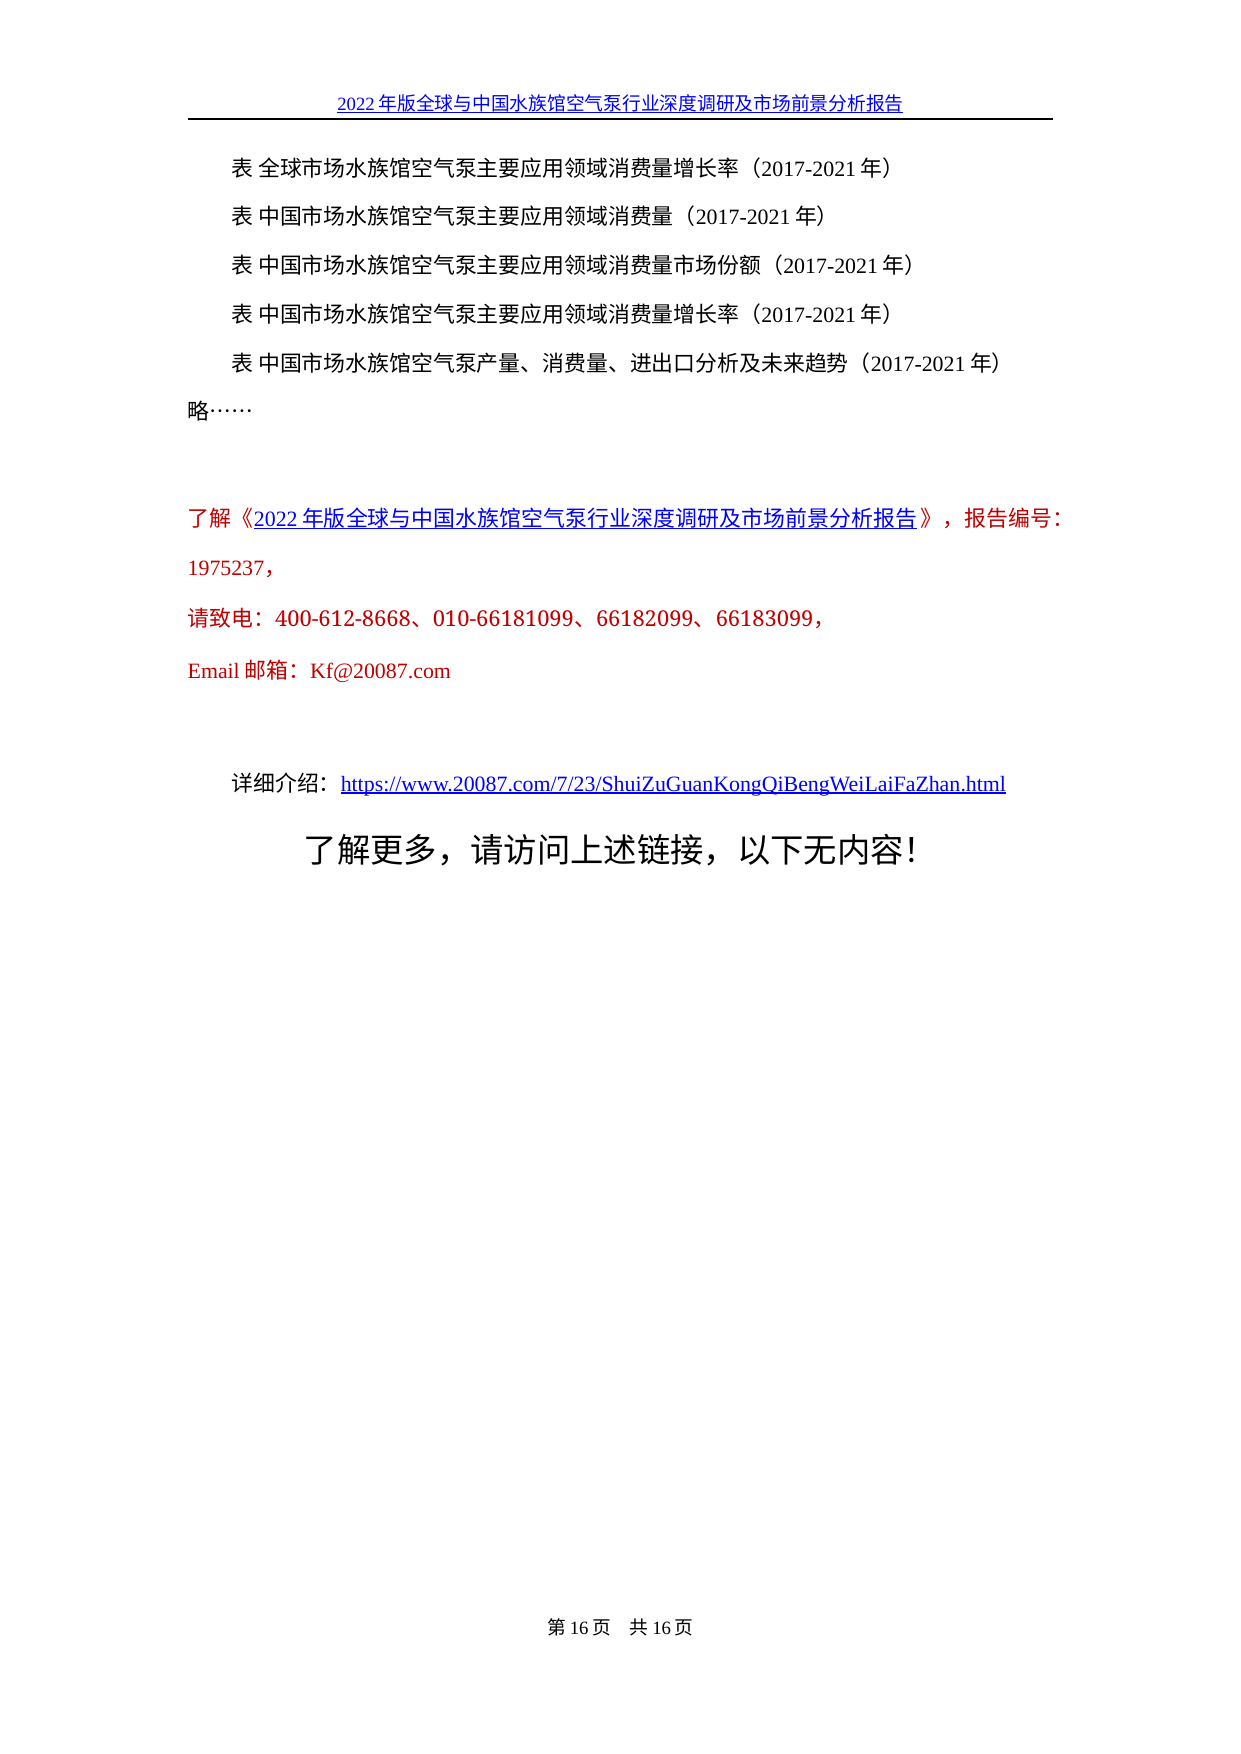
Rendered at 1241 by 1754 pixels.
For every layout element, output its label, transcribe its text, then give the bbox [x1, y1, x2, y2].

text 请致电：400-612-8668、010-66181099、66182099、66183099， [187, 601, 1053, 633]
text Email邮箱：Kf@20087.com [187, 652, 1053, 685]
text 详细介绍：https://www.20087.com/7/23/ShuiZuGuanKongQiBengWeiLaiFaZhan.html [187, 765, 1053, 798]
text 了解《2022年版全球与中国水族馆空气泵行业深度调研及市场前景分析报告》，报告编号：1975237， [187, 500, 1053, 582]
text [187, 150, 1053, 426]
title 了解更多，请访问上述链接，以下无内容！ [187, 815, 1053, 880]
